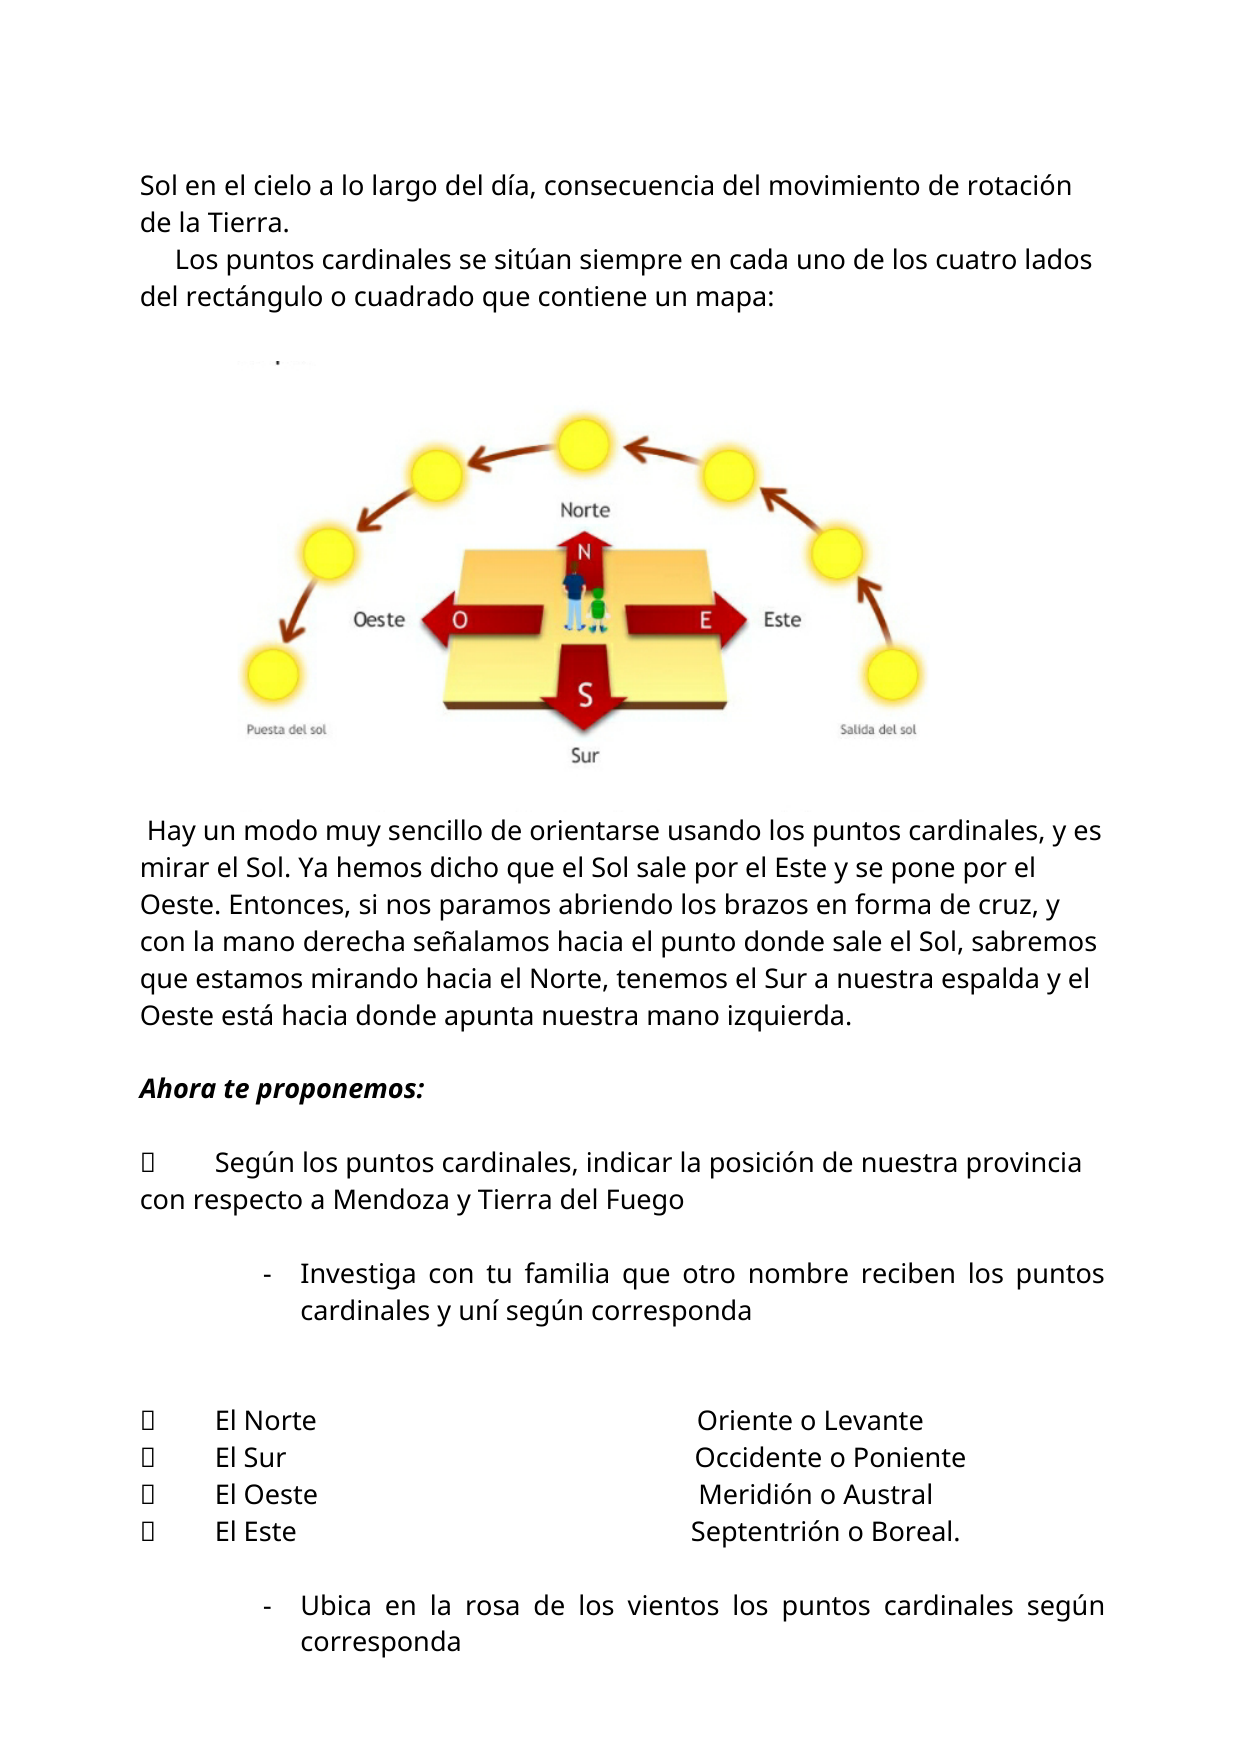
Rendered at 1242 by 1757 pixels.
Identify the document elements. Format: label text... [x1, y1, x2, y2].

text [139, 167, 1106, 240]
list Ubica en la rosa de los vientos los puntos cardinales según corresponda [263, 1586, 1106, 1660]
list Investiga con tu familia que otro nombre reciben los puntos cardinales y uní según corresponda [263, 1254, 1106, 1328]
text Los puntos cardinales se sitúan siempre en cada uno de los cuatro lados del rectángulo o cuadrado que contiene un mapa: [139, 240, 1106, 314]
text  El Este Septentrión o Boreal. [139, 1512, 1106, 1549]
text  Según los puntos cardinales, indicar la posición de nuestra provincia con respecto a Mendoza y Tierra del Fuego [139, 1143, 1106, 1217]
text Ahora te proponemos: [139, 1070, 1106, 1107]
picture [139, 361, 1026, 812]
text  El Oeste Meridión o Austral [139, 1475, 1106, 1512]
text  El Norte Oriente o Levante [139, 1402, 1106, 1438]
text  El Sur Occidente o Poniente [139, 1438, 1106, 1475]
